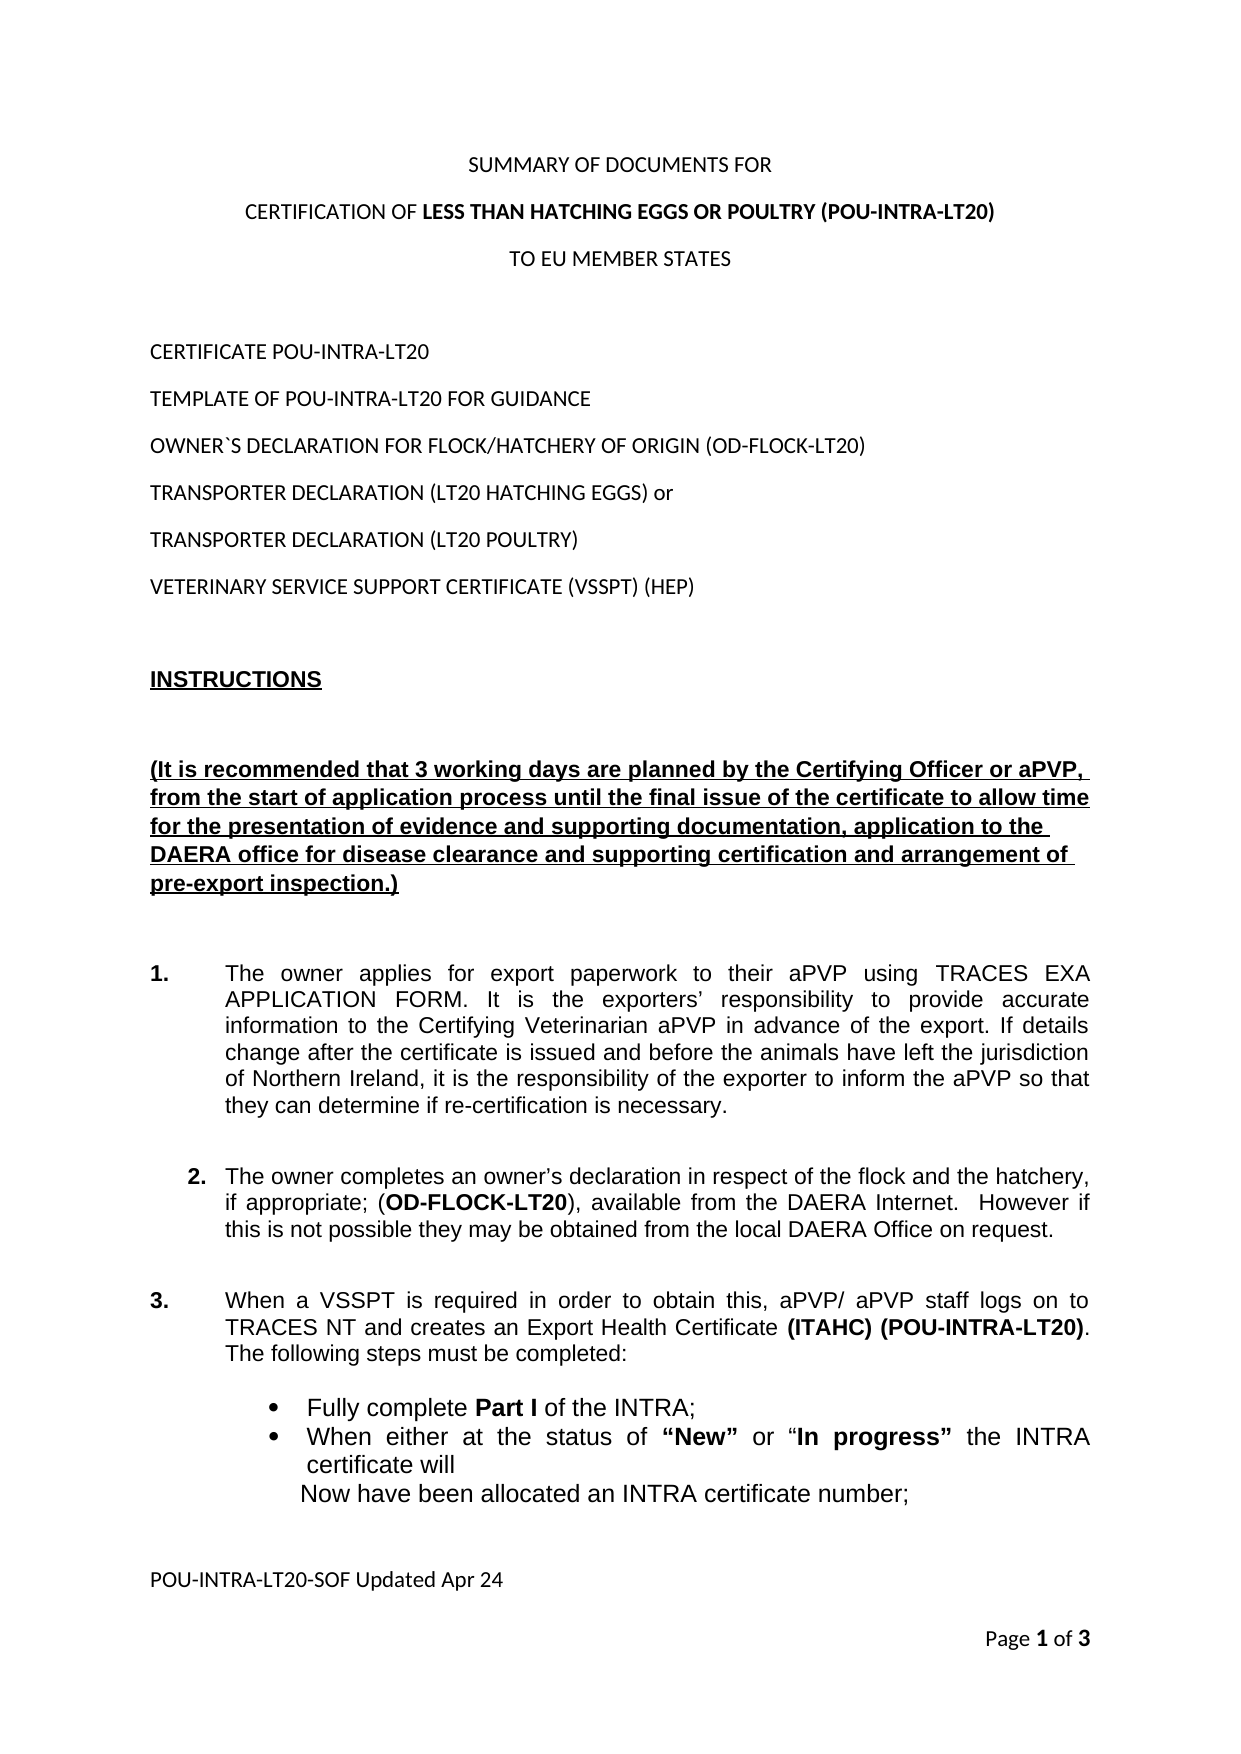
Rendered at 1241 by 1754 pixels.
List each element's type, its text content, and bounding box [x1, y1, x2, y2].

list When either at the status of “New” or “In progress” the INTRA certificate will [269, 1421, 1090, 1479]
text (It is recommended that 3 working days are planned by the Certifying Officer or aPVP, from the start of application process until the final issue of the certificate to allow time for the presentation of evidence and supporting documentation, application to the DAERA office for disease clearance and supporting certification and arrangement of pre-export inspection.) [150, 780, 1090, 807]
text Now have been allocated an INTRA certificate number; [269, 1479, 1090, 1508]
text OWNER`S DECLARATION FOR FLOCK/HATCHERY OF ORIGIN (OD-FLOCK-LT20) [150, 431, 1090, 459]
text (It is recommended that 3 working days are planned by the Certifying Officer or aPVP, from the start of application process until the final issue of the certificate to allow time for the presentation of evidence and supporting documentation, application to the DAERA office for disease clearance and supporting certification and arrangement of pre-export inspection.) [150, 808, 1090, 896]
text SUMMARY OF DOCUMENTS FOR [150, 150, 1090, 178]
text TRANSPORTER DECLARATION (LT20 POULTRY) [150, 525, 1090, 553]
text TRANSPORTER DECLARATION (LT20 HATCHING EGGS) or [150, 478, 1090, 506]
list The owner applies for export paperwork to their aPVP using TRACES EXA APPLICATION FORM. It is the exporters’ responsibility to provide accurate information to the Certifying Veterinarian aPVP in advance of the export. If details change after the certificate is issued and before the animals have left the jurisdiction of Northern Ireland, it is the responsibility of the exporter to inform the aPVP so that they can determine if re-certification is necessary. [150, 960, 1090, 1118]
list Fully complete Part I of the INTRA; [269, 1393, 1090, 1421]
text CERTIFICATION OF LESS THAN HATCHING EGGS OR POULTRY (POU-INTRA-LT20) [150, 197, 1090, 225]
text CERTIFICATE POU-INTRA-LT20 [150, 337, 1090, 366]
text VETERINARY SERVICE SUPPORT CERTIFICATE (VSSPT) (HEP) [150, 572, 1090, 600]
text TEMPLATE OF POU-INTRA-LT20 FOR GUIDANCE [150, 384, 1090, 412]
text INSTRUCTIONS [150, 666, 1090, 692]
text TO EU MEMBER STATES [150, 244, 1090, 272]
list When a VSSPT is required in order to obtain this, aPVP/ aPVP staff logs on to TRACES NT and creates an Export Health Certificate (ITAHC) (POU-INTRA-LT20). The following steps must be completed: [150, 1287, 1090, 1366]
list The owner completes an owner’s declaration in respect of the flock and the hatchery, if appropriate; (OD-FLOCK-LT20), available from the DAERA Internet. However if this is not possible they may be obtained from the local DAERA Office on request. [187, 1163, 1090, 1242]
